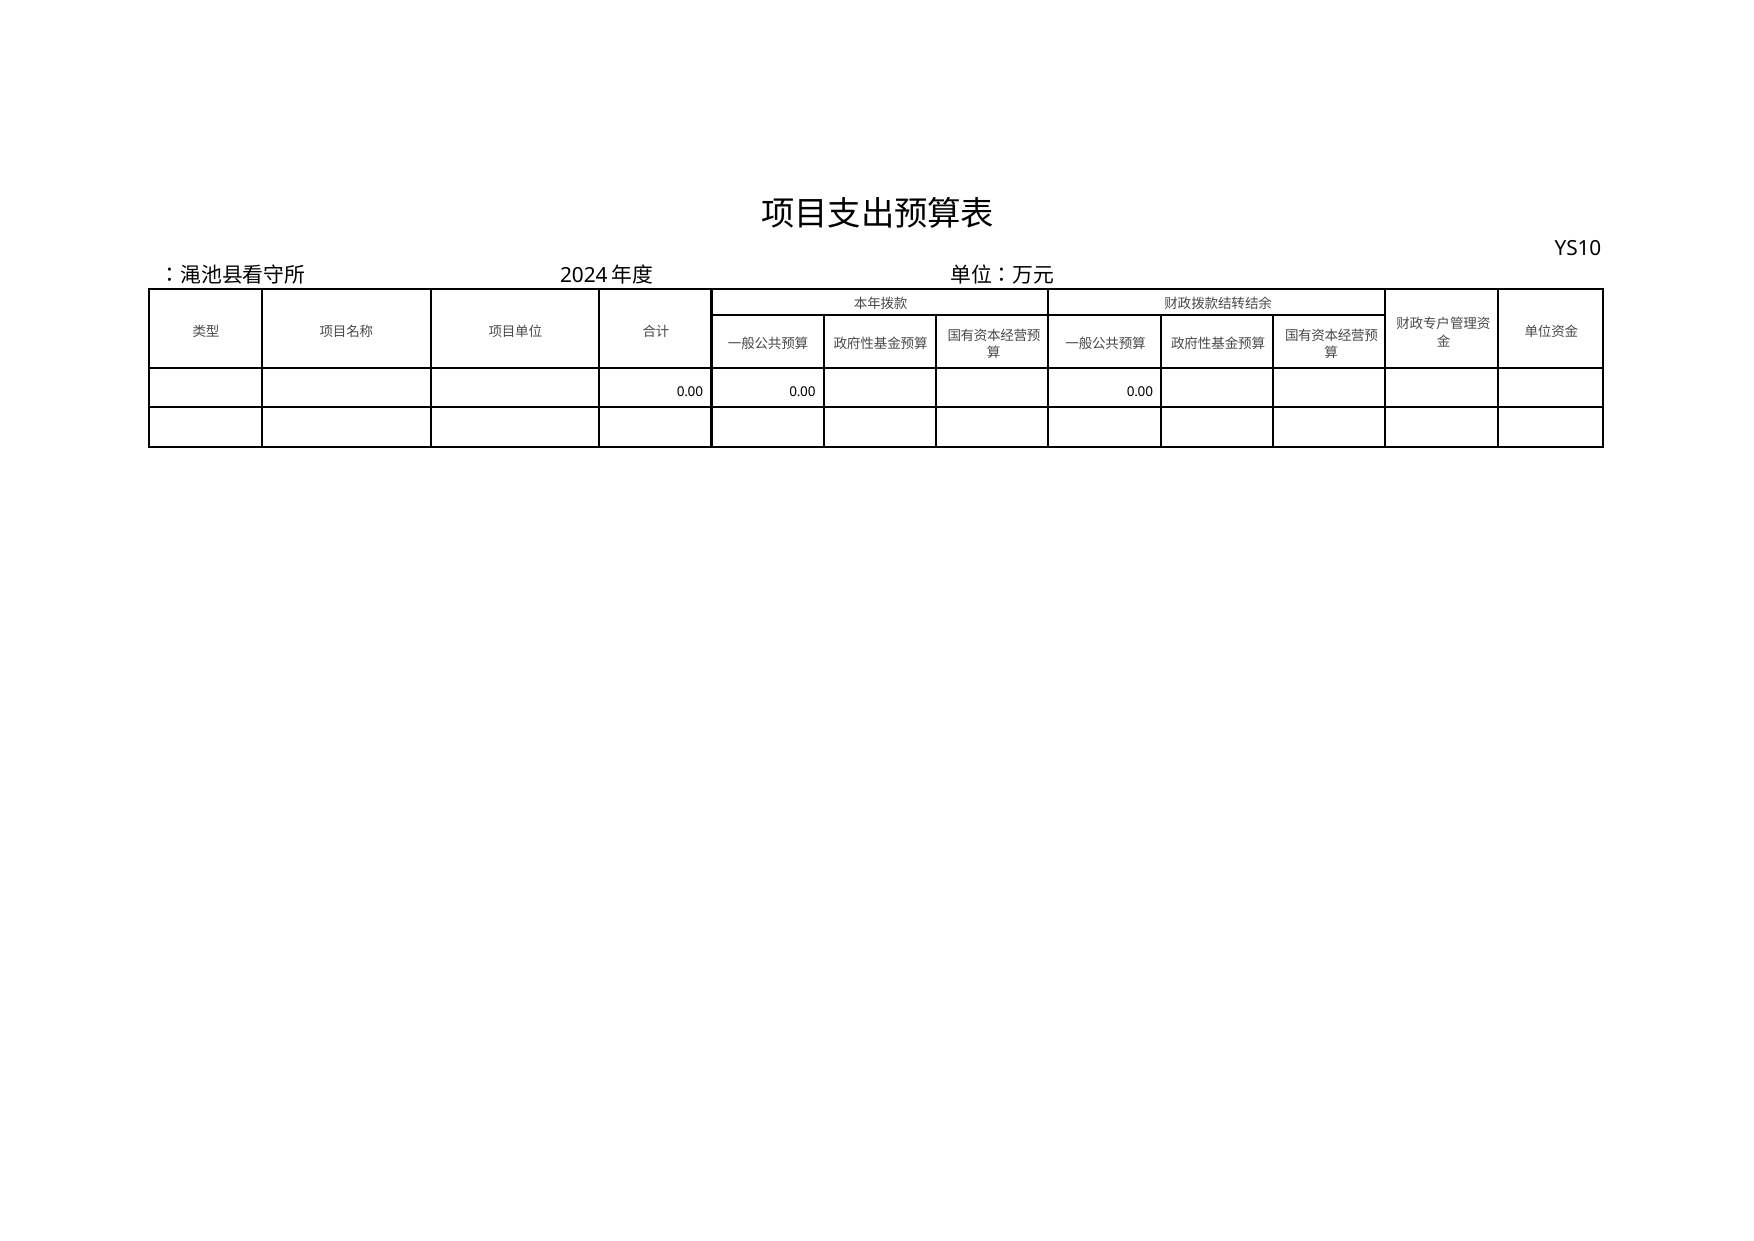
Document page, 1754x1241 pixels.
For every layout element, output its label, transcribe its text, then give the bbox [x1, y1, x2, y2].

table_cell [263, 369, 430, 406]
table_cell 0.00 [1049, 369, 1160, 406]
table_cell [432, 369, 598, 406]
table_header 财政拨款结转结余 [1049, 290, 1384, 313]
table_cell [1162, 408, 1272, 446]
table_cell [1499, 369, 1602, 406]
table_cell [1162, 369, 1272, 406]
text 项目支出预算表 [761, 192, 1605, 234]
table_header 合计 [600, 290, 710, 367]
table_cell [150, 369, 261, 406]
table_cell [1274, 369, 1384, 406]
table_cell 政府性基金预算 [825, 316, 935, 367]
text ：渑池县看守所 2024年度 单位：万元 [159, 263, 1605, 287]
table_cell [937, 369, 1047, 406]
table_cell [937, 408, 1047, 446]
table_cell 国有资本经营预 算 [1274, 316, 1384, 367]
table_header 项目名称 [263, 290, 430, 367]
text YS10 [1554, 238, 1605, 260]
table_cell [263, 408, 430, 446]
table_cell [825, 408, 935, 446]
table_cell [1499, 408, 1602, 446]
table_header 单位资金 [1499, 290, 1602, 367]
table_cell [1386, 369, 1497, 406]
table_header 类型 [150, 290, 261, 367]
table_header 财政专户管理资 金 [1386, 290, 1497, 367]
table_cell [1049, 408, 1160, 446]
table_cell 国有资本经营预 算 [937, 316, 1047, 367]
table_cell [600, 408, 710, 446]
table_cell [1274, 408, 1384, 446]
table_cell 0.00 [600, 369, 710, 406]
table_cell [825, 369, 935, 406]
table_header 本年拨款 [713, 290, 1047, 313]
table_cell 一般公共预算 [713, 316, 823, 367]
table_cell 一般公共预算 [1049, 316, 1160, 367]
table_cell 政府性基金预算 [1162, 316, 1272, 367]
table_cell [713, 408, 823, 446]
table_cell 0.00 [713, 369, 823, 406]
table_header 项目单位 [432, 290, 598, 367]
table_cell [1386, 408, 1497, 446]
table_cell [150, 408, 261, 446]
table_cell [432, 408, 598, 446]
